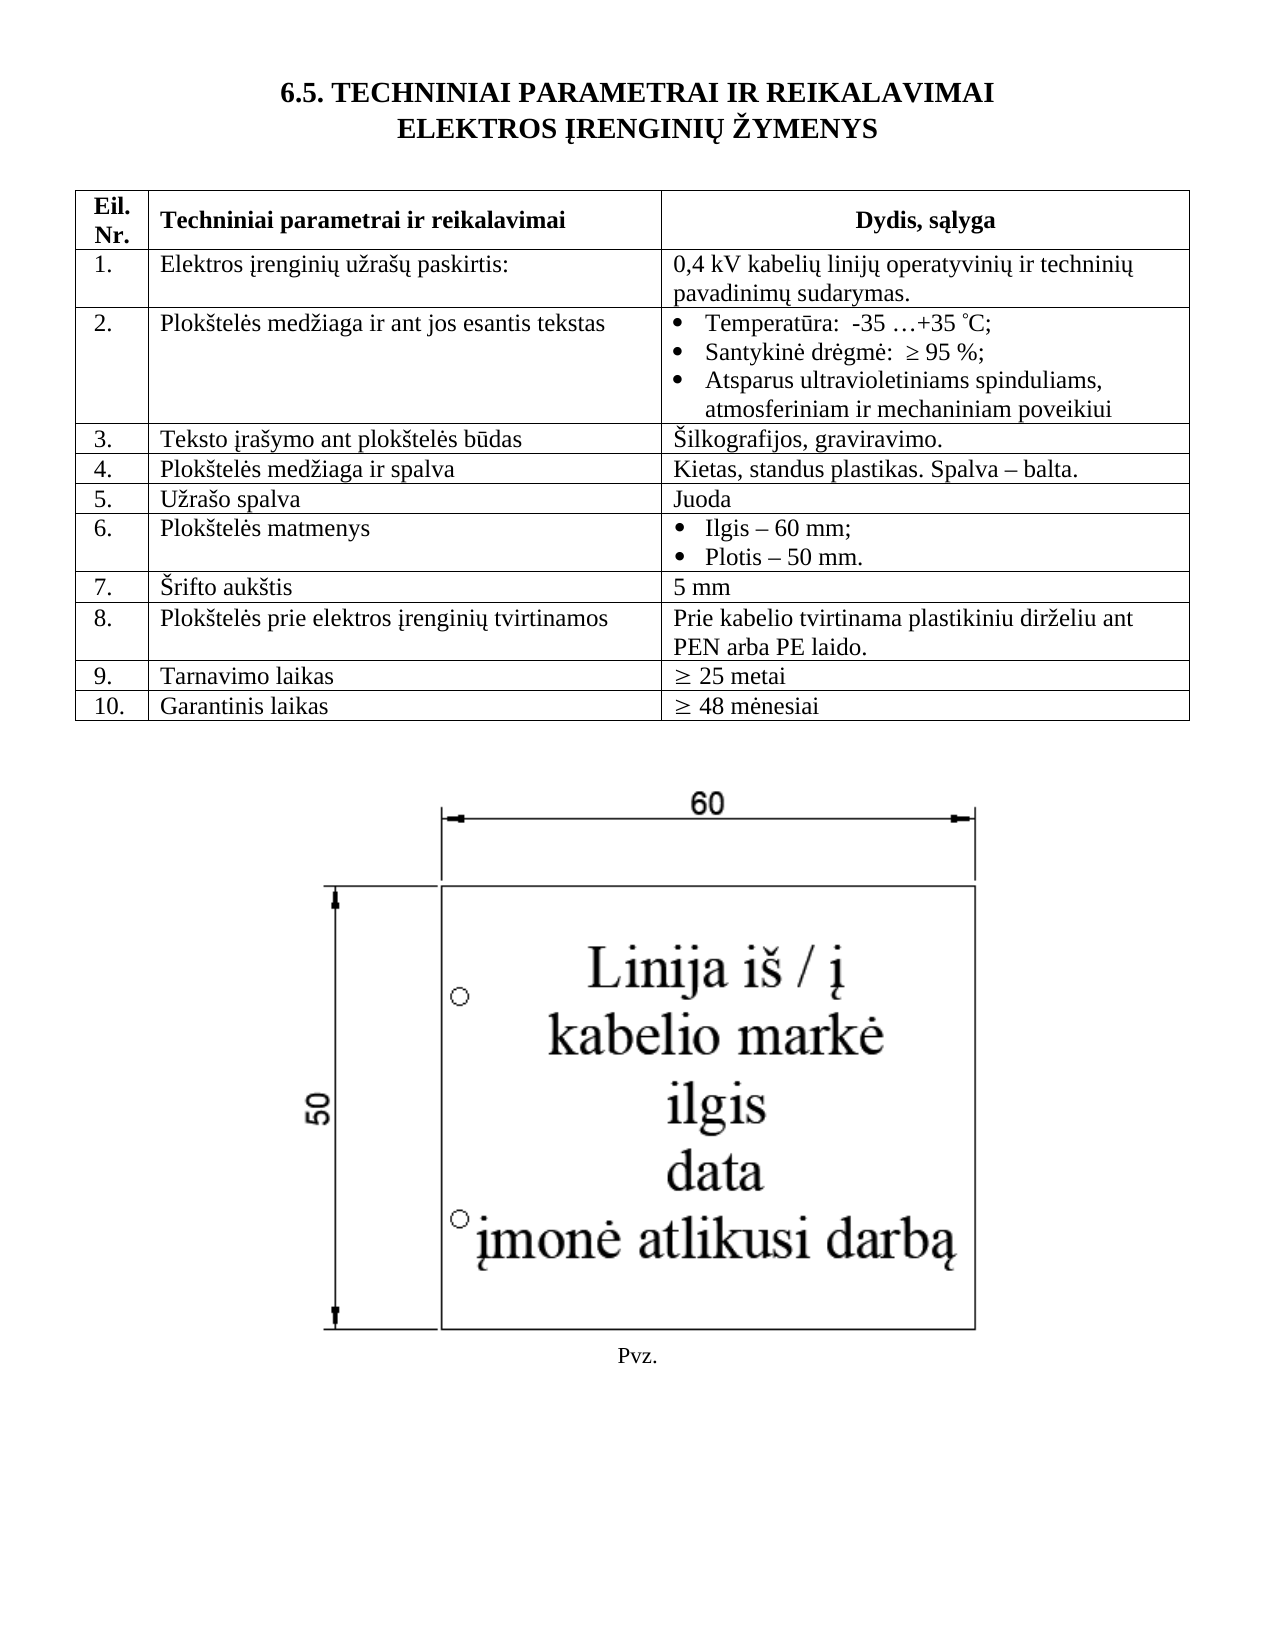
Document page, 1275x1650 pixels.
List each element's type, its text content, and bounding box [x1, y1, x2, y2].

table_cell [76, 308, 148, 423]
table_cell 0,4 kV kabelių linijų operatyvinių ir techninių pavadinimų sudarymas. [662, 250, 1189, 307]
table_cell [76, 572, 148, 602]
table_header Eil. Nr. [76, 191, 148, 248]
table_cell Šrifto aukštis [149, 572, 661, 602]
table_cell Plokštelės prie elektros įrenginių tvirtinamos [149, 603, 661, 660]
table_cell [76, 514, 148, 571]
table_cell [76, 603, 148, 660]
table_cell Šilkografijos, graviravimo. [662, 424, 1189, 453]
table_cell Plokštelės medžiaga ir spalva [149, 454, 661, 483]
table_cell [76, 454, 148, 483]
table_cell Elektros įrenginių užrašų paskirtis: [149, 250, 661, 307]
table_cell Ilgis – 60 mm; Plotis – 50 mm. [662, 514, 1189, 571]
table_header Dydis, sąlyga [662, 191, 1189, 248]
table_cell [76, 691, 148, 720]
table_cell [76, 661, 148, 690]
table_cell 25 metai [662, 661, 1189, 690]
table_cell Kietas, standus plastikas. Spalva – balta. [662, 454, 1189, 483]
table_cell [76, 484, 148, 512]
table_cell Teksto įrašymo ant plokštelės būdas [149, 424, 661, 453]
table_cell Plokštelės medžiaga ir ant jos esantis tekstas [149, 308, 661, 423]
table_cell Juoda [662, 484, 1189, 512]
table_cell 48 mėnesiai [662, 691, 1189, 720]
table_cell Plokštelės matmenys [149, 514, 661, 571]
table_cell Garantinis laikas [149, 691, 661, 720]
table_cell Tarnavimo laikas [149, 661, 661, 690]
table_cell Prie kabelio tvirtinama plastikiniu dirželiu ant PEN arba PE laido. [662, 603, 1189, 660]
table_cell [76, 250, 148, 307]
table_cell Temperatūra: -35 …+35 C; Santykinė drėgmė: ≥ 95 %; Atsparus ultravioletiniams spinduliams, atmosferiniam ir mechaniniam poveikiui [662, 308, 1189, 423]
text 6.5. TECHNINIAI PARAMETRAI IR REIKALAVIMAI [75, 75, 1200, 108]
table_cell 5 mm [662, 572, 1189, 602]
text Pvz. [75, 1343, 1200, 1369]
table_cell [76, 424, 148, 453]
table_cell Užrašo spalva [149, 484, 661, 512]
table_header Techniniai parametrai ir reikalavimai [149, 191, 661, 248]
picture [291, 766, 984, 1343]
text ELEKTROS ĮRENGINIŲ ŽYMENYS [75, 111, 1200, 145]
